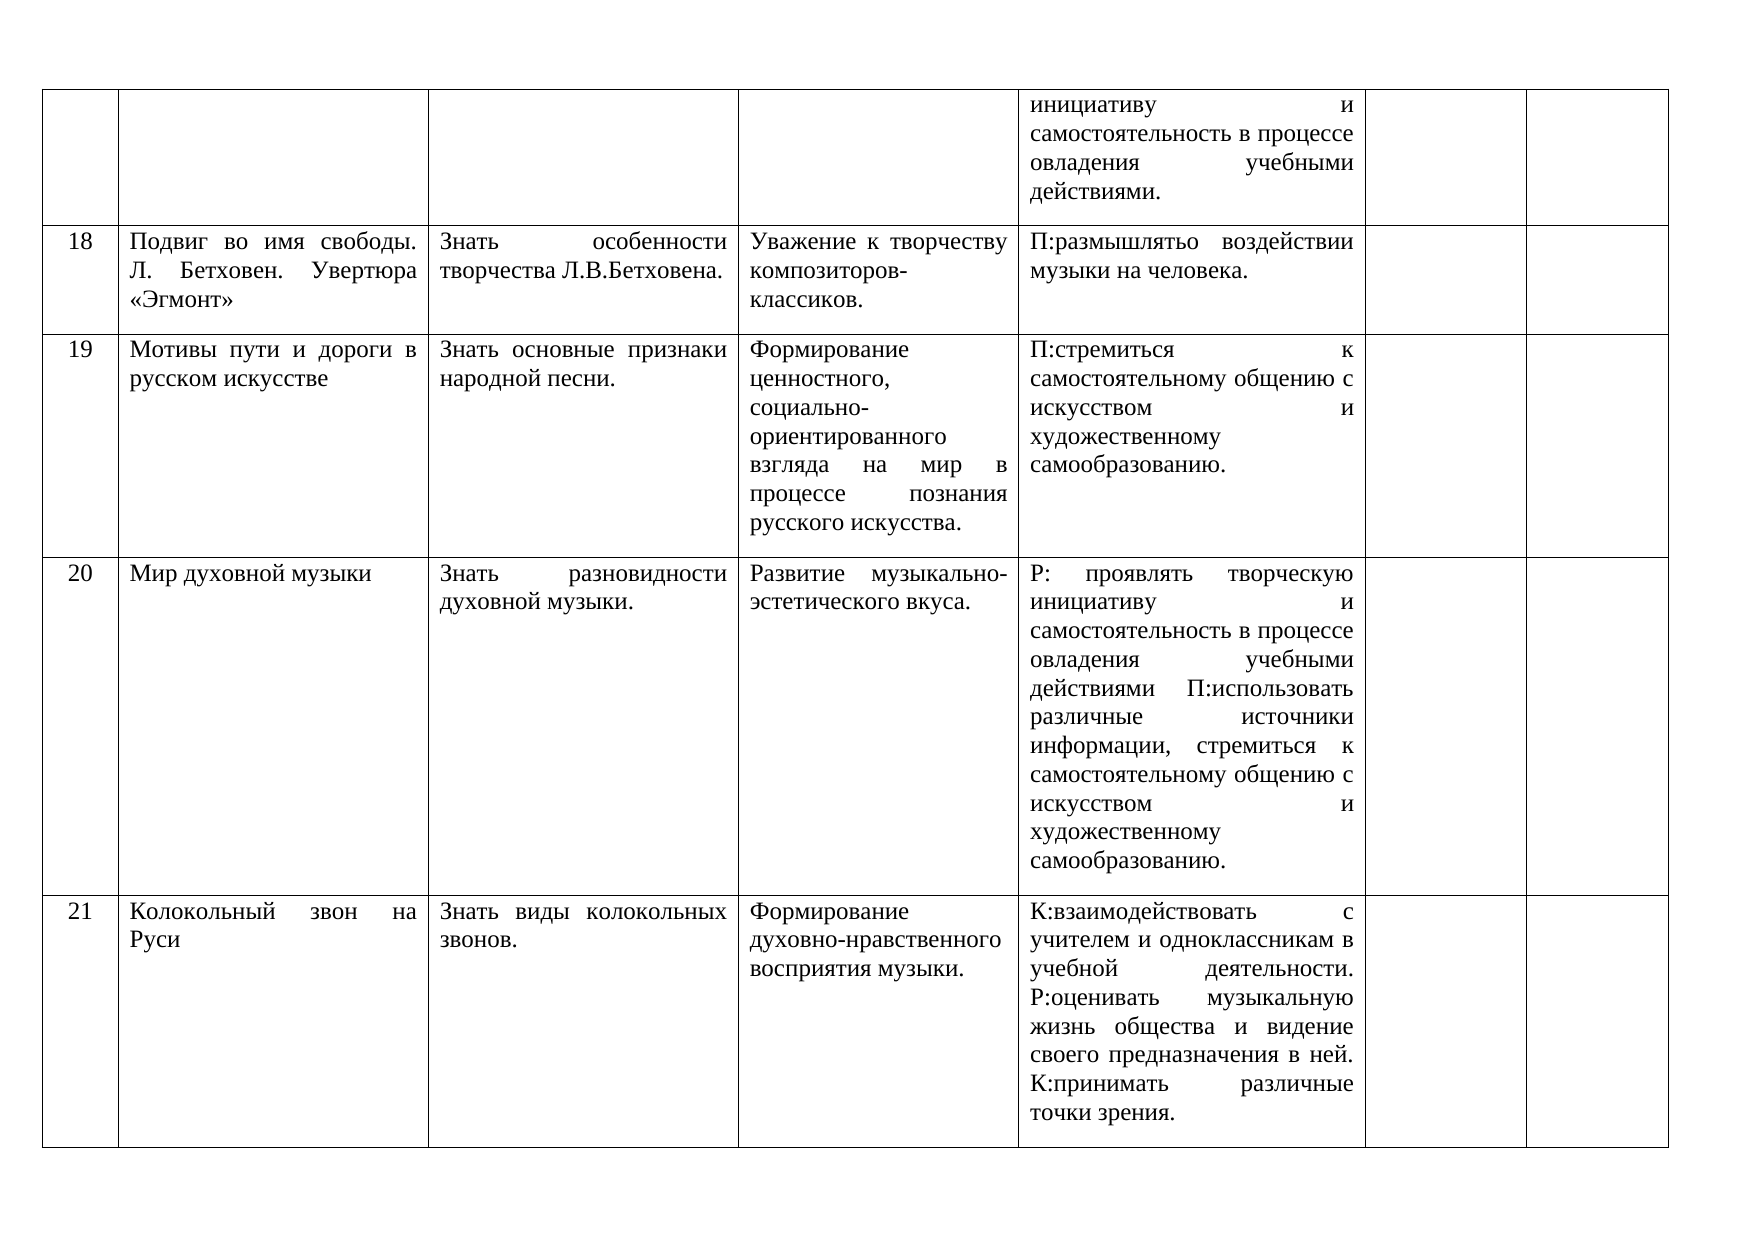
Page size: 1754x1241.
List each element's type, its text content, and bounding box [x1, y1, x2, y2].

table_cell Колокольный звон на Руси [119, 896, 428, 1147]
table_cell Уважение к творчеству композиторов- классиков. [739, 226, 1018, 333]
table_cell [739, 90, 1018, 225]
table_cell [1366, 335, 1526, 557]
table_cell 21 [43, 896, 118, 1147]
table_cell П:стремиться к самостоятельному общению с искусством и художественному самообразованию. [1019, 335, 1365, 557]
table_cell [1527, 90, 1668, 225]
table_cell Р: проявлять творческую инициативу и самостоятельность в процессе овладения учебными действиями П:использовать различные источники информации, стремиться к самостоятельному общению с искусством и художественному самообразованию. [1019, 558, 1365, 895]
table_cell [1366, 226, 1526, 333]
table_cell К:взаимодействовать с учителем и одноклассникам в учебной деятельности. Р:оценивать музыкальную жизнь общества и видение своего предназначения в ней. К:принимать различные точки зрения. [1019, 896, 1365, 1147]
table_cell [1527, 558, 1668, 895]
table_cell Подвиг во имя свободы. Л. Бетховен. Увертюра «Эгмонт» [119, 226, 428, 333]
table_cell 19 [43, 335, 118, 557]
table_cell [429, 90, 738, 225]
table_cell 18 [43, 226, 118, 333]
table_cell 17 [43, 90, 118, 225]
table_cell П:размышлятьо воздействии музыки на человека. [1019, 226, 1365, 333]
table_cell Мир духовной музыки [119, 558, 428, 895]
table_cell [1527, 226, 1668, 333]
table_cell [119, 90, 428, 225]
table_cell Знать особенности творчества Л.В.Бетховена. [429, 226, 738, 333]
table_cell Формирование духовно-нравственного восприятия музыки. [739, 896, 1018, 1147]
table_cell Знать основные признаки народной песни. [429, 335, 738, 557]
table_cell Мотивы пути и дороги в русском искусстве [119, 335, 428, 557]
table_cell 20 [43, 558, 118, 895]
table_cell Знать разновидности духовной музыки. [429, 558, 738, 895]
table_cell [1366, 90, 1526, 225]
table_cell [1366, 558, 1526, 895]
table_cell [1019, 90, 1365, 225]
table_cell [1527, 896, 1668, 1147]
table_cell Формирование ценностного, социально-ориентированного взгляда на мир в процессе познания русского искусства. [739, 335, 1018, 557]
table_cell [1527, 335, 1668, 557]
table_cell [1366, 896, 1526, 1147]
table_cell Знать виды колокольных звонов. [429, 896, 738, 1147]
table_cell Развитие музыкально-эстетического вкуса. [739, 558, 1018, 895]
